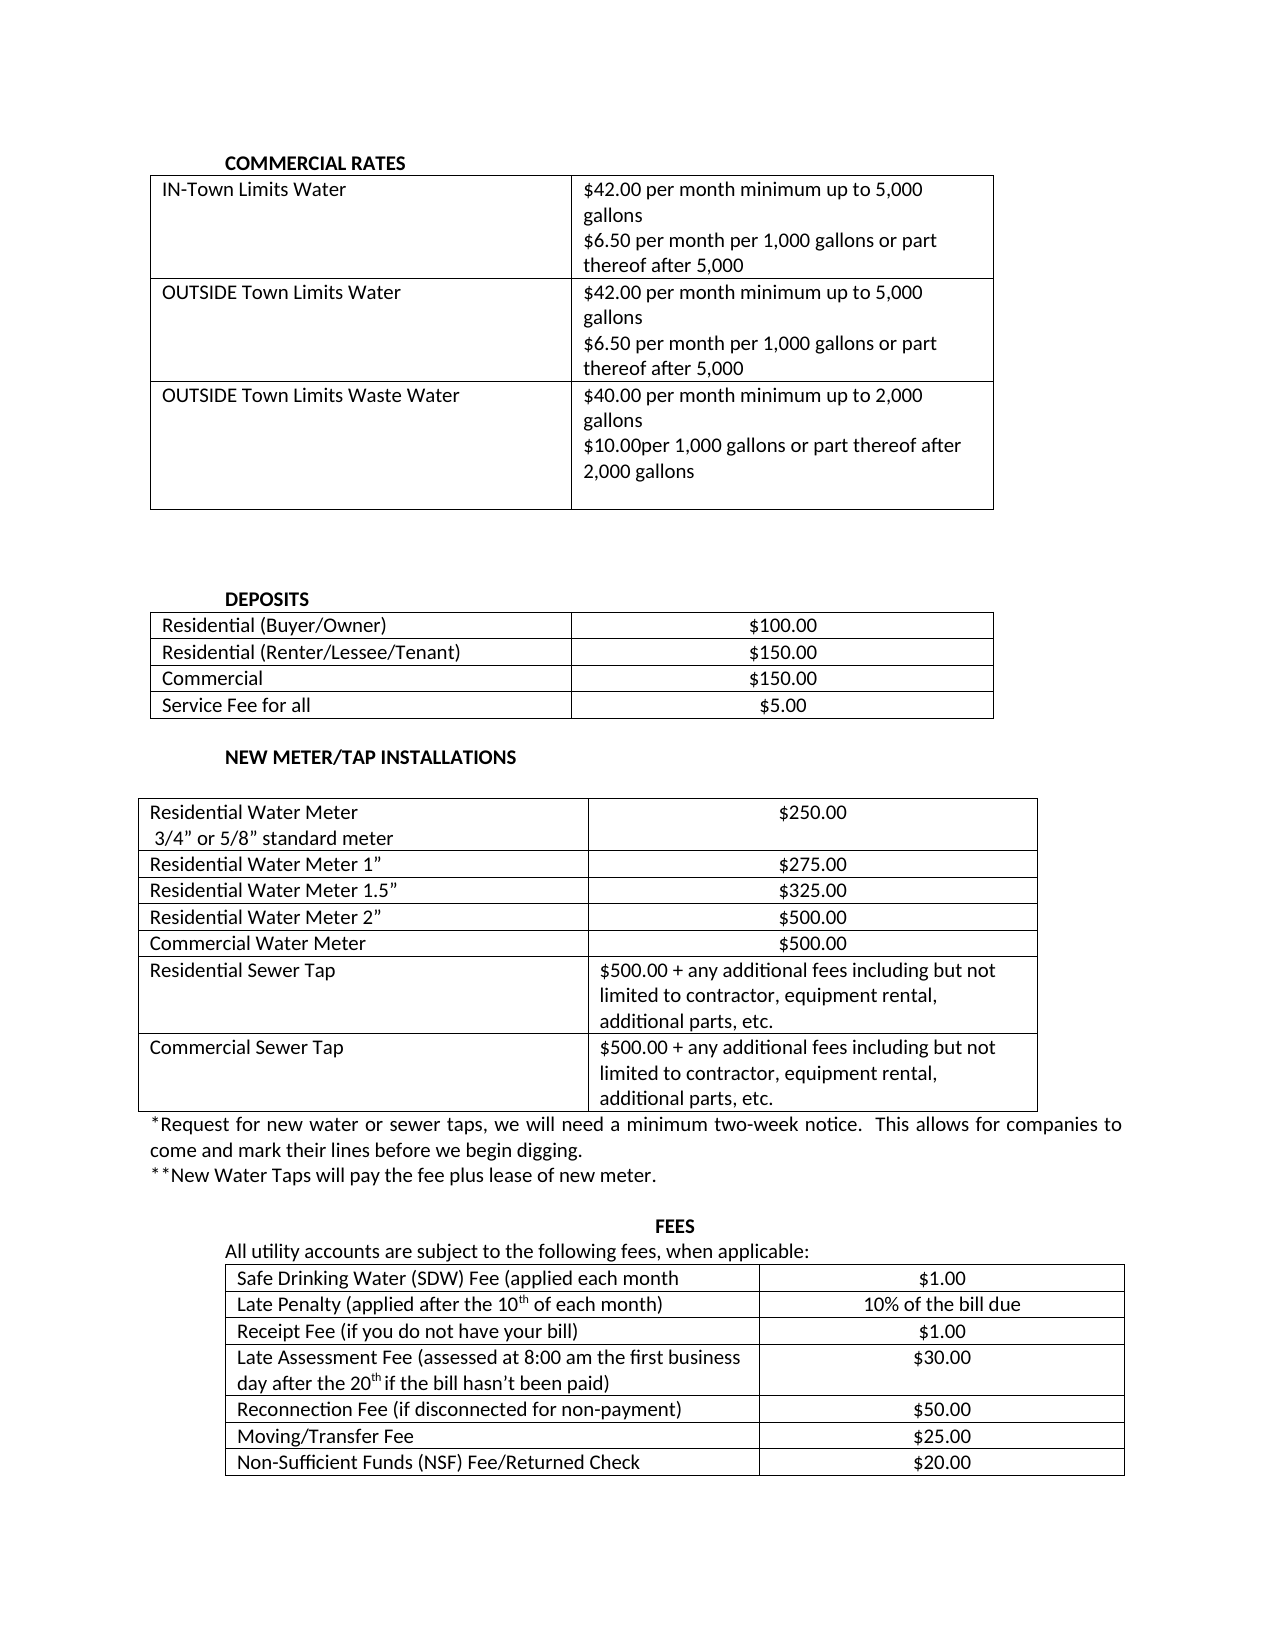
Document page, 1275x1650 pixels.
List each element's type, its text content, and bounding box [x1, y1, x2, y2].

table_header Residential Water Meter 3/4” or 5/8” standard meter [139, 799, 588, 850]
text COMMERCIAL RATES [150, 150, 1125, 175]
text *Request for new water or sewer taps, we will need a minimum two-week notice. This allows for companies to come and mark their lines before we begin digging. [150, 795, 1125, 1162]
table_cell $275.00 [589, 851, 1037, 877]
table_cell $40.00 per month minimum up to 2,000 gallons $10.00per 1,000 gallons or part thereof after 2,000 gallons [572, 382, 993, 509]
table_cell Service Fee for all [151, 692, 571, 717]
table_cell $500.00 + any additional fees including but not limited to contractor, equipment rental, additional parts, etc. [589, 957, 1037, 1033]
table_cell Residential Water Meter 1” [139, 851, 588, 877]
table_cell Reconnection Fee (if disconnected for non-payment) [226, 1396, 759, 1422]
list All utility accounts are subject to the following fees, when applicable: [225, 1239, 1125, 1264]
table_cell $150.00 [572, 639, 993, 664]
table_cell OUTSIDE Town Limits Waste Water [151, 382, 571, 509]
table_header Residential (Buyer/Owner) [151, 613, 571, 638]
table_header $42.00 per month minimum up to 5,000 gallons $6.50 per month per 1,000 gallons or part thereof after 5,000 [572, 176, 993, 278]
table_cell $30.00 [760, 1345, 1124, 1395]
table_cell Commercial Water Meter [139, 931, 588, 956]
table_cell $20.00 [760, 1449, 1124, 1475]
table_cell Residential Sewer Tap [139, 957, 588, 1033]
table_cell OUTSIDE Town Limits Water [151, 279, 571, 381]
table_header IN-Town Limits Water [151, 176, 571, 278]
table_cell Moving/Transfer Fee [226, 1423, 759, 1448]
table_cell $25.00 [760, 1423, 1124, 1448]
table_cell Late Assessment Fee (assessed at 8:00 am the first business day after the 20th if the bill hasn’t been paid) [226, 1345, 759, 1395]
table_header $250.00 [589, 799, 1037, 850]
table_cell $42.00 per month minimum up to 5,000 gallons $6.50 per month per 1,000 gallons or part thereof after 5,000 [572, 279, 993, 381]
table_cell Non-Sufficient Funds (NSF) Fee/Returned Check [226, 1449, 759, 1475]
text **New Water Taps will pay the fee plus lease of new meter. [150, 1162, 1125, 1188]
table_cell Residential (Renter/Lessee/Tenant) [151, 639, 571, 664]
table_cell $150.00 [572, 666, 993, 691]
table_cell Receipt Fee (if you do not have your bill) [226, 1318, 759, 1343]
table_cell Commercial [151, 666, 571, 691]
table_cell $325.00 [589, 878, 1037, 903]
list FEES [225, 1213, 1125, 1239]
text DEPOSITS [150, 586, 1125, 612]
table_cell $50.00 [760, 1396, 1124, 1422]
table_header Safe Drinking Water (SDW) Fee (applied each month [226, 1265, 759, 1291]
table_header $100.00 [572, 613, 993, 638]
table_cell $1.00 [760, 1318, 1124, 1343]
text NEW METER/TAP INSTALLATIONS [150, 744, 1125, 769]
table_cell $5.00 [572, 692, 993, 717]
table_cell Late Penalty (applied after the 10th of each month) [226, 1292, 759, 1317]
table_cell $500.00 [589, 904, 1037, 929]
table_cell Residential Water Meter 2” [139, 904, 588, 929]
table_cell Residential Water Meter 1.5” [139, 878, 588, 903]
table_cell $500.00 + any additional fees including but not limited to contractor, equipment rental, additional parts, etc. [589, 1034, 1037, 1111]
table_cell 10% of the bill due [760, 1292, 1124, 1317]
table_cell $500.00 [589, 931, 1037, 956]
table_cell Commercial Sewer Tap [139, 1034, 588, 1111]
table_header $1.00 [760, 1265, 1124, 1291]
